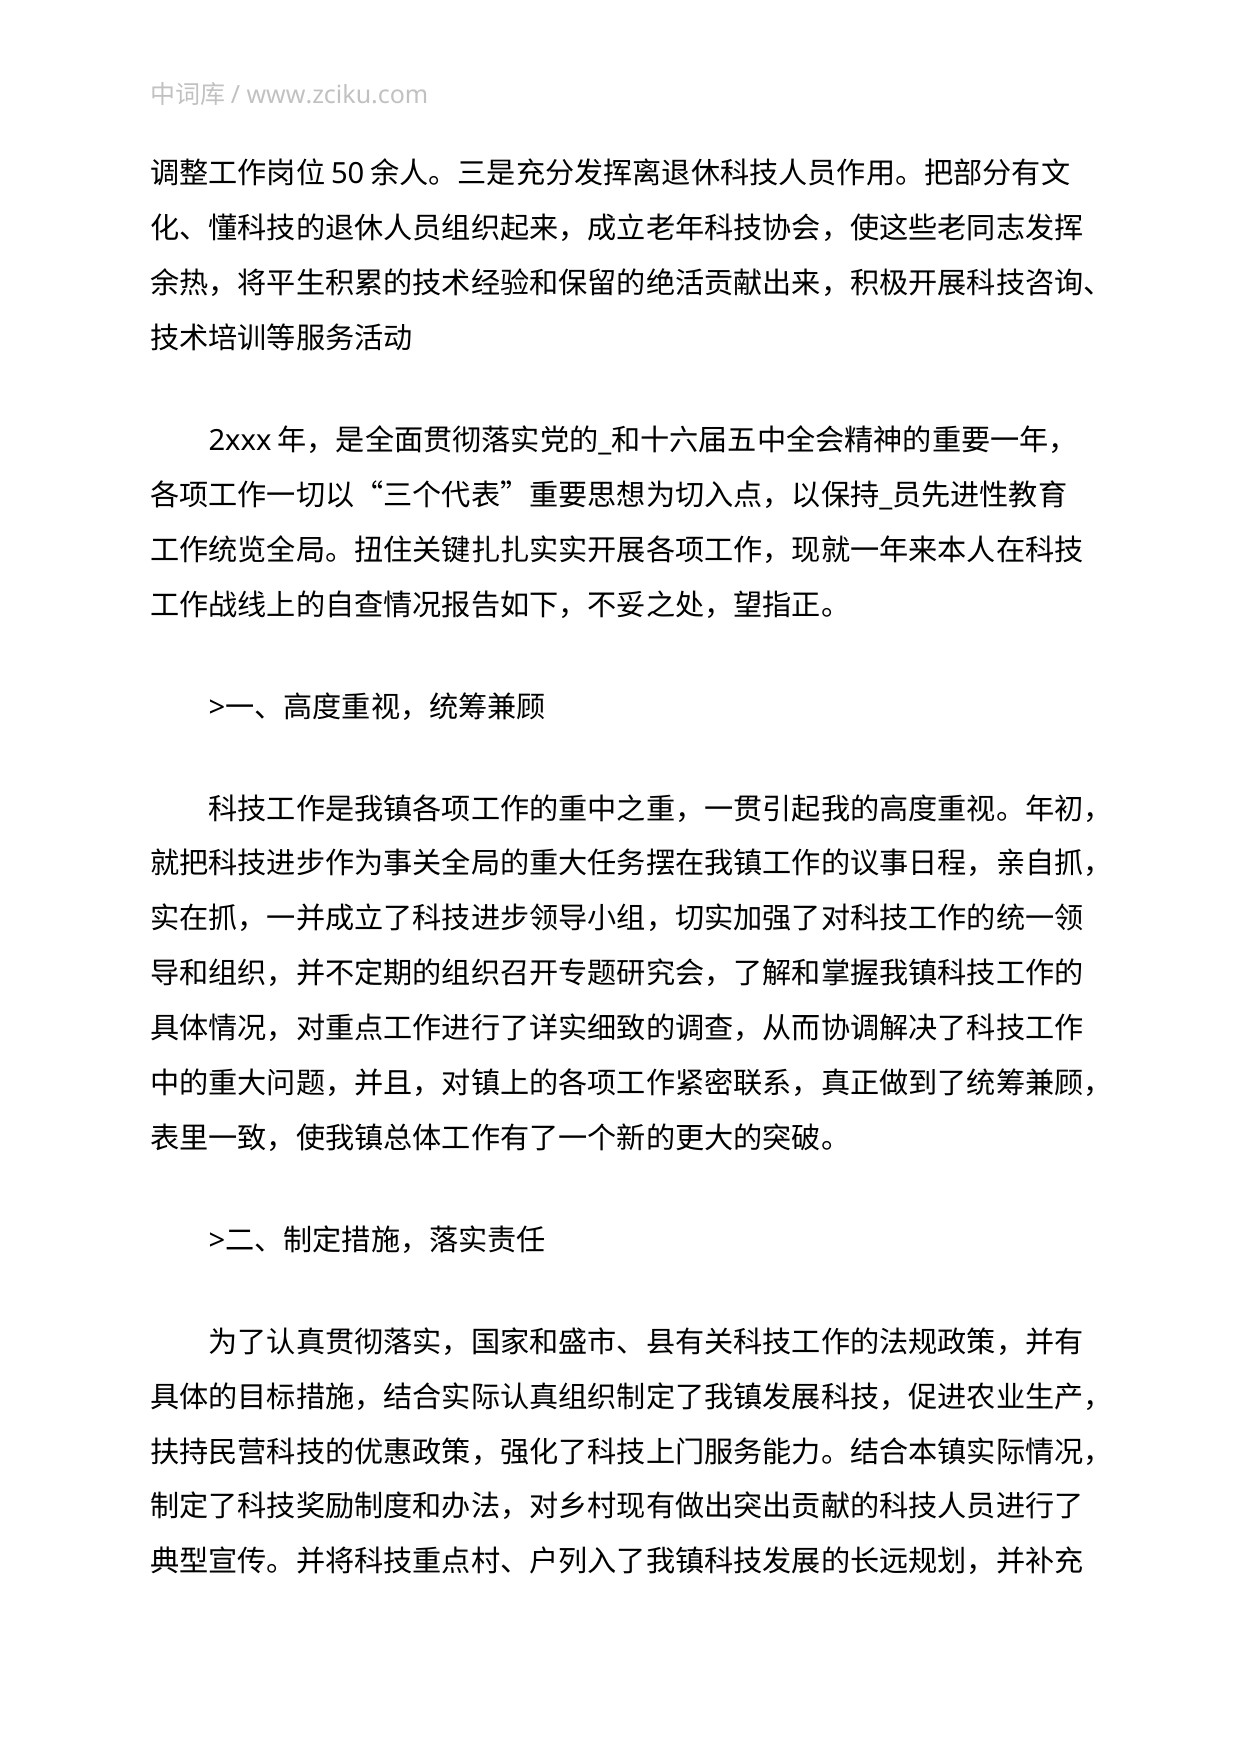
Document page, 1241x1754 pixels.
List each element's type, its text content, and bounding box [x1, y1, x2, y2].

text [150, 150, 1090, 357]
text 2xxx年，是全面贯彻落实党的_和十六届五中全会精神的重要一年，各项工作一切以“三个代表”重要思想为切入点，以保持_员先进性教育工作统览全局。扭住关键扎扎实实开展各项工作，现就一年来本人在科技工作战线上的自查情况报告如下，不妥之处，望指正。 [150, 417, 1090, 624]
text 科技工作是我镇各项工作的重中之重，一贯引起我的高度重视。年初，就把科技进步作为事关全局的重大任务摆在我镇工作的议事日程，亲自抓，实在抓，一并成立了科技进步领导小组，切实加强了对科技工作的统一领导和组织，并不定期的组织召开专题研究会，了解和掌握我镇科技工作的具体情况，对重点工作进行了详实细致的调查，从而协调解决了科技工作中的重大问题，并且，对镇上的各项工作紧密联系，真正做到了统筹兼顾，表里一致，使我镇总体工作有了一个新的更大的突破。 [150, 785, 1090, 1157]
text >二、制定措施，落实责任 [150, 1216, 1090, 1259]
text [150, 1318, 1090, 1580]
text >一、高度重视，统筹兼顾 [150, 683, 1090, 726]
